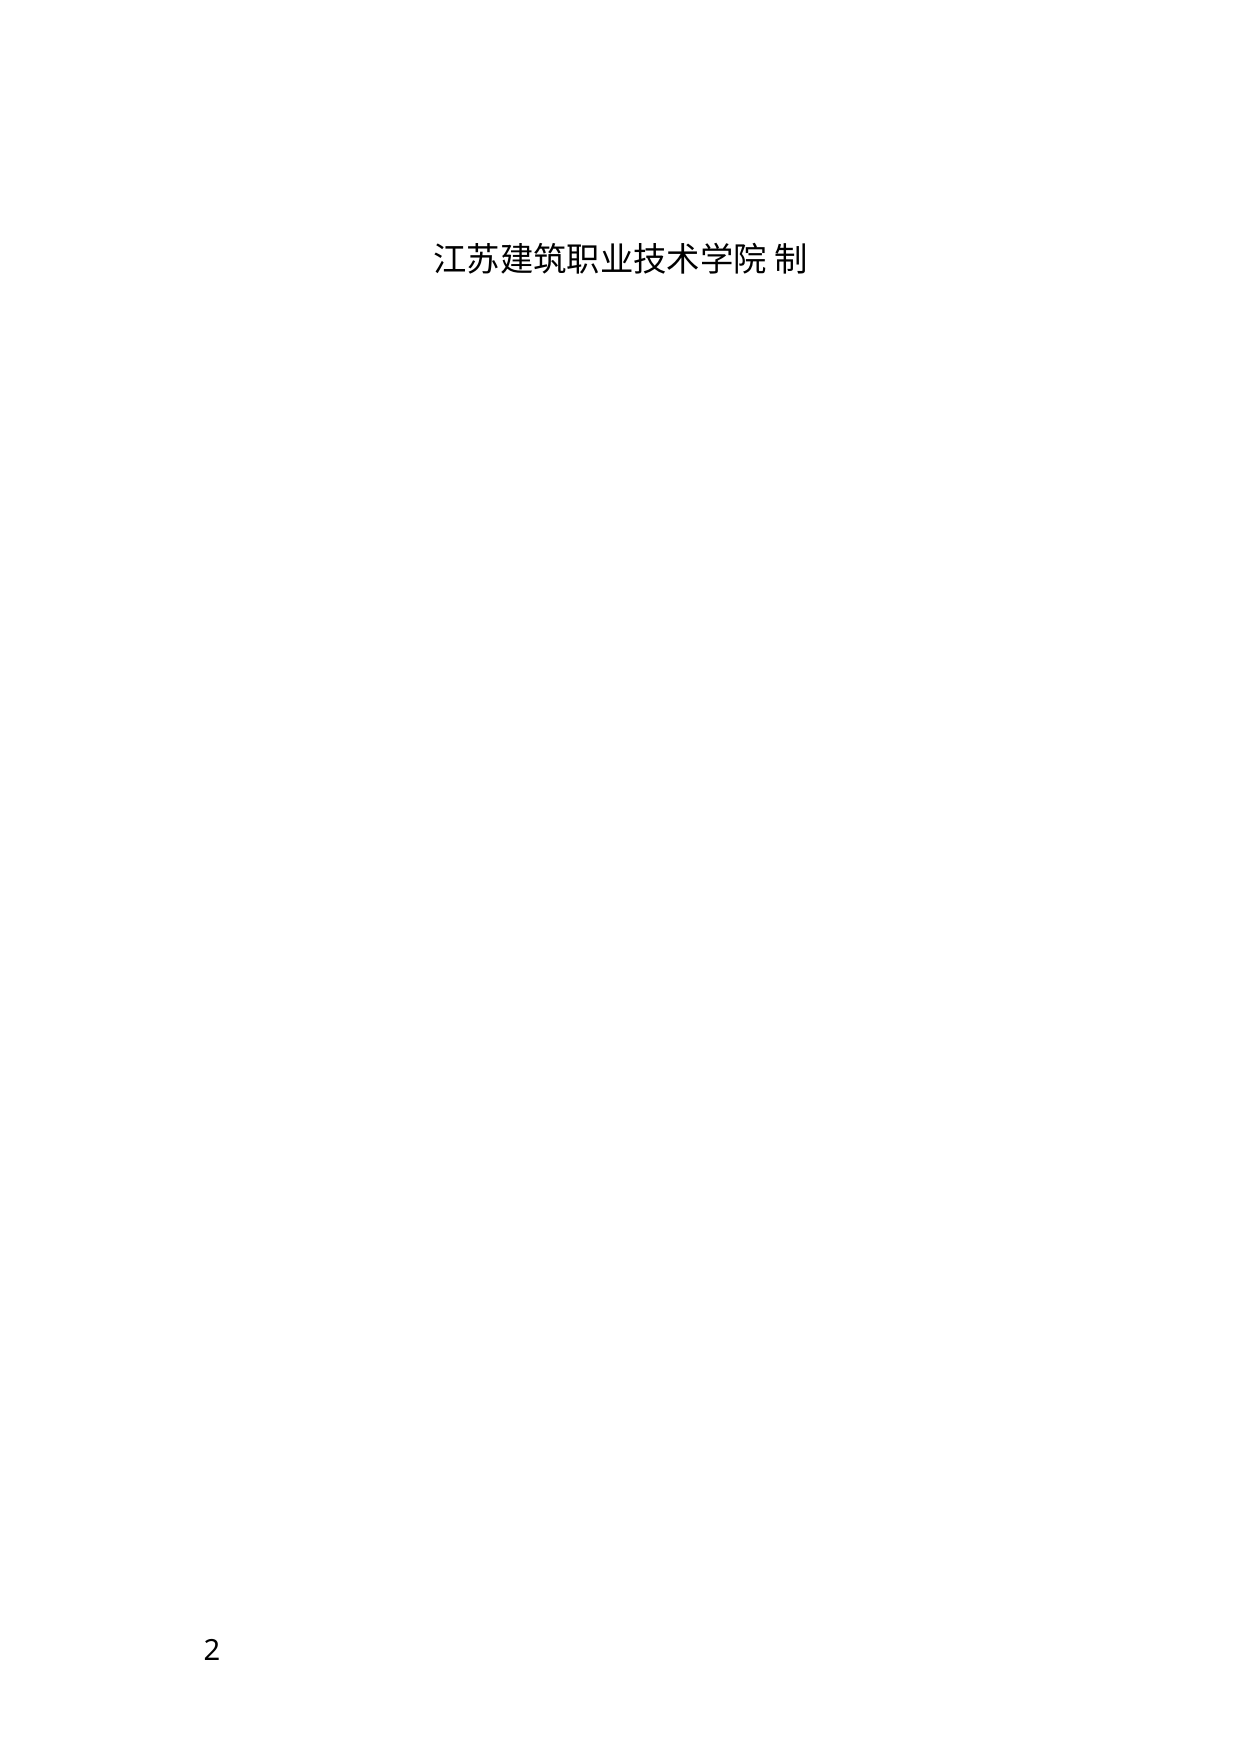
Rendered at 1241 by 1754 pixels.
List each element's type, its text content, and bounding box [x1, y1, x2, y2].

text 江苏建筑职业技术学院 制 [159, 233, 1081, 281]
